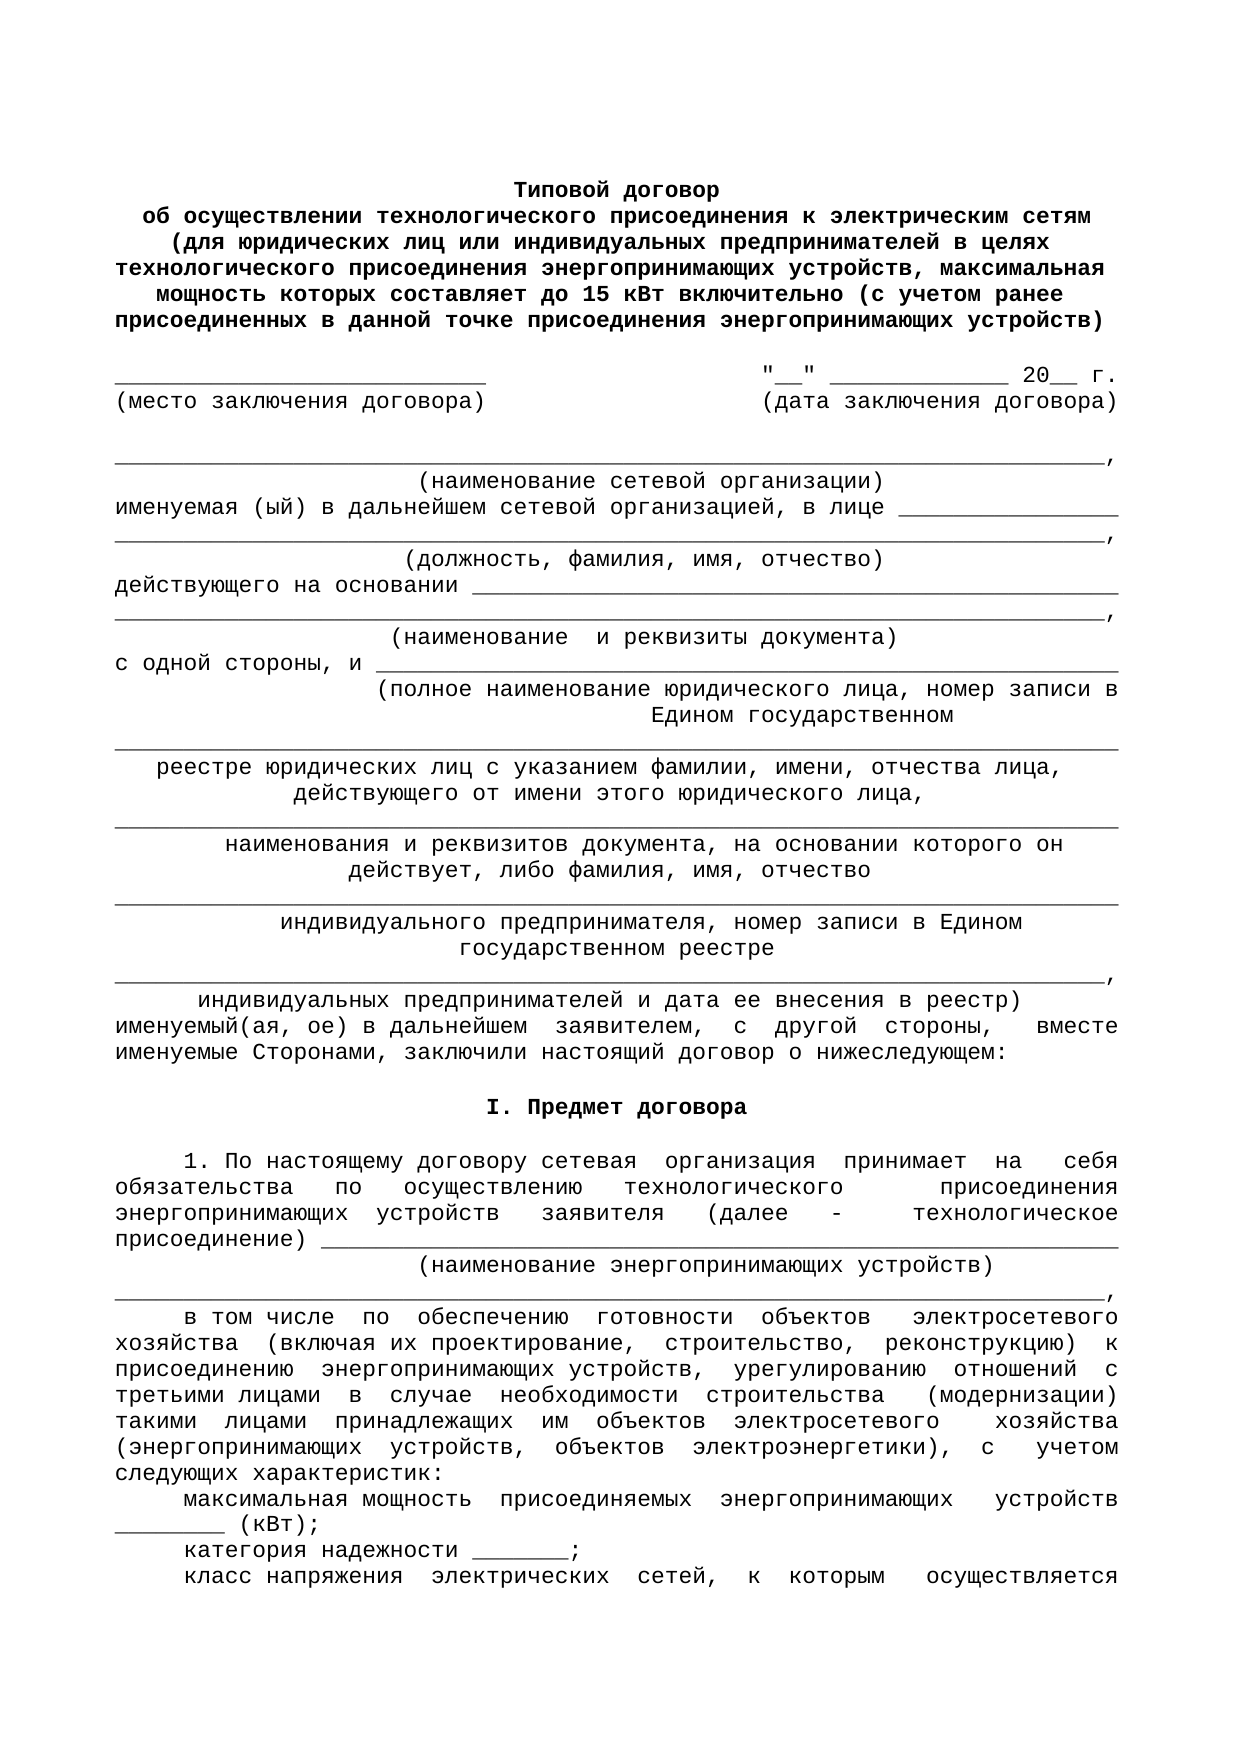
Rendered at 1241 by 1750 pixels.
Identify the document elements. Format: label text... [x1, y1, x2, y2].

text присоединению энергопринимающих устройств, урегулированию отношений с [114, 1357, 1157, 1383]
text (для юридических лиц или индивидуальных предпринимателей в целях [114, 231, 1157, 257]
text Едином государственном [114, 703, 1157, 729]
text индивидуального предпринимателя, номер записи в Едином [114, 911, 1157, 937]
text (полное наименование юридического лица, номер записи в [114, 677, 1157, 703]
text максимальная мощность присоединяемых энергопринимающих устройств [114, 1487, 1157, 1513]
text ________________________________________________________________________, [114, 599, 1157, 625]
text ___________________________ "__" _____________ 20__ г. [114, 363, 1157, 389]
text (место заключения договора) (дата заключения договора) [114, 389, 1157, 415]
text наименования и реквизитов документа, на основании которого он [114, 833, 1157, 859]
text следующих характеристик: [114, 1461, 1157, 1487]
text об осуществлении технологического присоединения к электрическим сетям [114, 205, 1157, 231]
text действующего на основании _______________________________________________ [114, 573, 1157, 599]
text ________________________________________________________________________, [114, 1279, 1157, 1305]
text технологического присоединения энергопринимающих устройств, максимальная [114, 257, 1157, 282]
text государственном реестре [114, 937, 1157, 962]
text Типовой договор [114, 179, 1157, 205]
text присоединение) __________________________________________________________ [114, 1227, 1157, 1253]
text _________________________________________________________________________ [114, 885, 1157, 911]
text именуемая (ый) в дальнейшем сетевой организацией, в лице ________________ [114, 496, 1157, 522]
text с одной стороны, и ______________________________________________________ [114, 651, 1157, 677]
text категория надежности _______; [114, 1539, 1157, 1565]
text третьими лицами в случае необходимости строительства (модернизации) [114, 1383, 1157, 1409]
text действует, либо фамилия, имя, отчество [114, 859, 1157, 885]
text энергопринимающих устройств заявителя (далее - технологическое [114, 1202, 1157, 1227]
text присоединенных в данной точке присоединения энергопринимающих устройств) [114, 308, 1157, 334]
text индивидуальных предпринимателей и дата ее внесения в реестр) [114, 988, 1157, 1014]
text _________________________________________________________________________ [114, 729, 1157, 755]
text _________________________________________________________________________ [114, 807, 1157, 833]
text I. Предмет договора [114, 1095, 1157, 1121]
text (наименование энергопринимающих устройств) [114, 1253, 1157, 1279]
text (наименование сетевой организации) [114, 470, 1157, 496]
text действующего от имени этого юридического лица, [114, 781, 1157, 807]
text 1. По настоящему договору сетевая организация принимает на себя [114, 1150, 1157, 1176]
text (должность, фамилия, имя, отчество) [114, 547, 1157, 573]
text обязательства по осуществлению технологического присоединения [114, 1176, 1157, 1202]
text именуемые Сторонами, заключили настоящий договор о нижеследующем: [114, 1040, 1157, 1066]
text в том числе по обеспечению готовности объектов электросетевого [114, 1305, 1157, 1331]
text такими лицами принадлежащих им объектов электросетевого хозяйства [114, 1409, 1157, 1435]
text мощность которых составляет до 15 кВт включительно (с учетом ранее [114, 282, 1157, 308]
text именуемый(ая, ое) в дальнейшем заявителем, с другой стороны, вместе [114, 1014, 1157, 1040]
text ________________________________________________________________________, [114, 522, 1157, 547]
text ________________________________________________________________________, [114, 444, 1157, 470]
text (энергопринимающих устройств, объектов электроэнергетики), с учетом [114, 1435, 1157, 1461]
text ________ (кВт); [114, 1513, 1157, 1539]
text хозяйства (включая их проектирование, строительство, реконструкцию) к [114, 1331, 1157, 1357]
text (наименование и реквизиты документа) [114, 625, 1157, 651]
text ________________________________________________________________________, [114, 962, 1157, 988]
text класс напряжения электрических сетей, к которым осуществляется [114, 1565, 1157, 1591]
text реестре юридических лиц с указанием фамилии, имени, отчества лица, [114, 755, 1157, 781]
